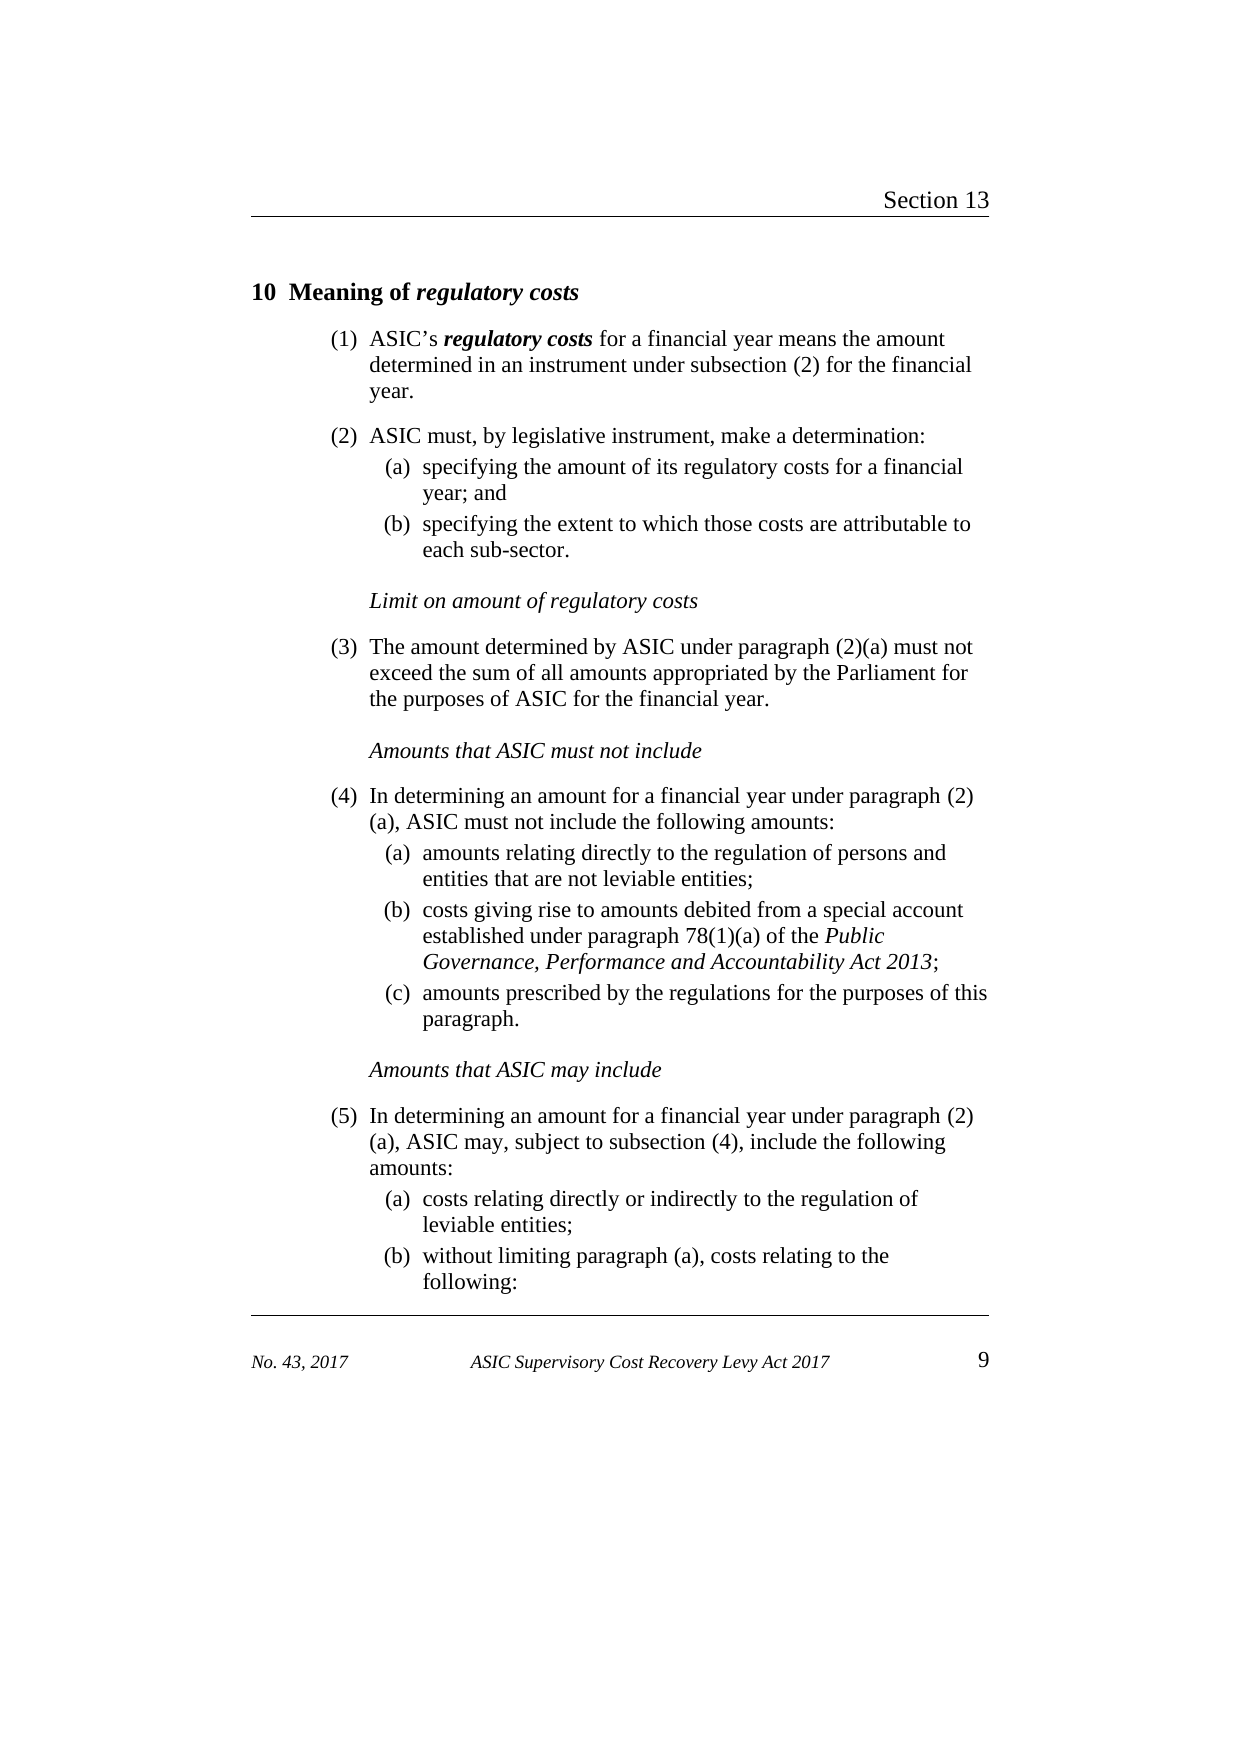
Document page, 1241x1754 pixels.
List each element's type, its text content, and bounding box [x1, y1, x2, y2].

text (c) amounts prescribed by the regulations for the purposes of this paragraph. [251, 979, 989, 1032]
text (b) specifying the extent to which those costs are attributable to each sub-sector. [251, 510, 989, 563]
text (5) In determining an amount for a financial year under paragraph (2)(a), ASIC may, subject to subsection (4), include the following amounts: [251, 1102, 989, 1181]
text (1) ASIC’s regulatory costs for a financial year means the amount determined in an instrument under subsection (2) for the financial year. [251, 325, 989, 404]
text (a) specifying the amount of its regulatory costs for a financial year; and [251, 453, 989, 506]
text (b) without limiting paragraph (a), costs relating to the following: [251, 1242, 989, 1294]
text (4) In determining an amount for a financial year under paragraph (2)(a), ASIC must not include the following amounts: [251, 782, 989, 834]
text Limit on amount of regulatory costs [369, 588, 989, 614]
text (2) ASIC must, by legislative instrument, make a determination: [251, 422, 989, 449]
text (a) costs relating directly or indirectly to the regulation of leviable entities; [251, 1185, 989, 1238]
text (a) amounts relating directly to the regulation of persons and entities that are not leviable entities; [251, 839, 989, 891]
text 10 Meaning of regulatory costs [251, 277, 989, 306]
text (3) The amount determined by ASIC under paragraph (2)(a) must not exceed the sum of all amounts appropriated by the Parliament for the purposes of ASIC for the financial year. [251, 633, 989, 712]
text Amounts that ASIC may include [369, 1057, 989, 1083]
text Amounts that ASIC must not include [369, 737, 989, 763]
text (b) costs giving rise to amounts debited from a special account established under paragraph 78(1)(a) of the Public Governance, Performance and Accountability Act 2013; [251, 896, 989, 975]
